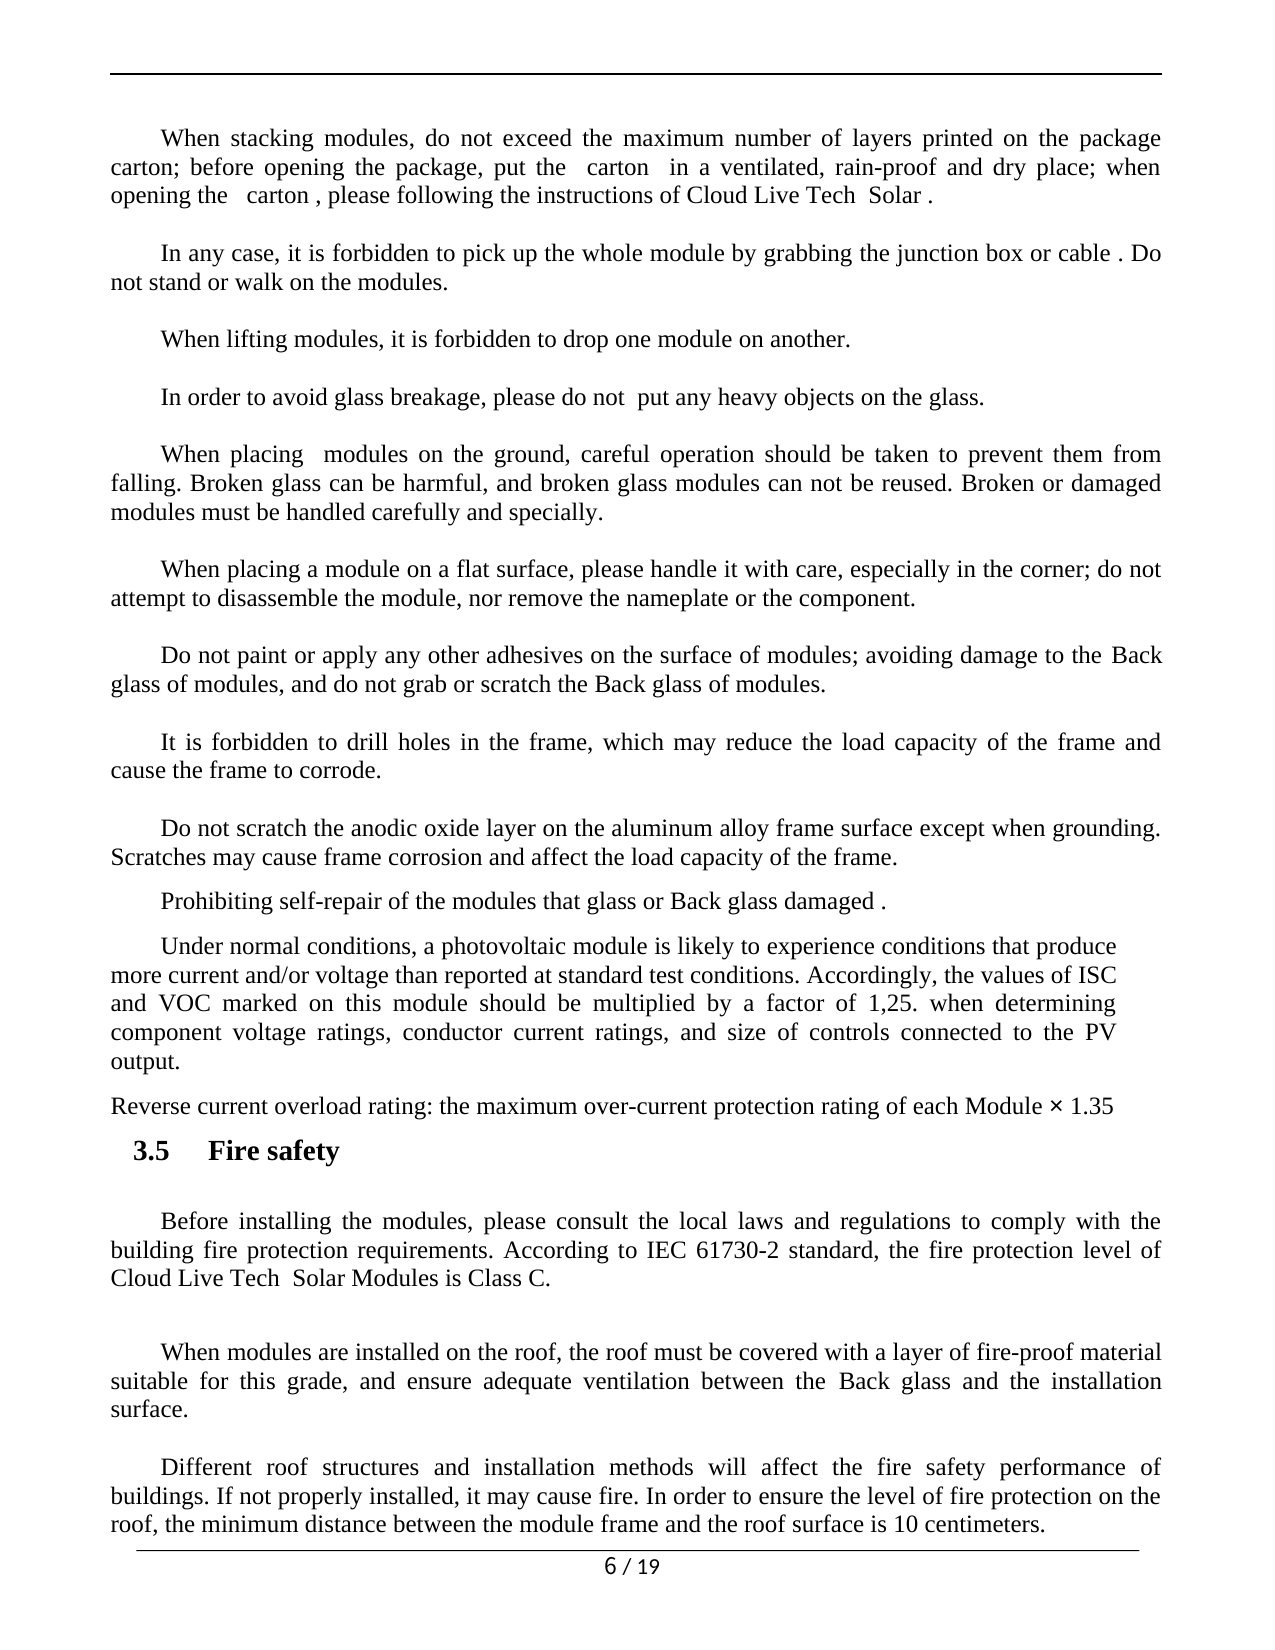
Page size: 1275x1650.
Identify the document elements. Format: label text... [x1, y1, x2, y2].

text When stacking modules, do not exceed the maximum number of layers printed on the package carton; before opening the package, put the carton in a ventilated, rain-proof and dry place; when opening the carton , please following the instructions of Cloud Live Tech Solar . [110, 123, 1162, 209]
text When placing a module on a flat surface, please handle it with care, especially in the corner; do not attempt to disassemble the module, nor remove the nameplate or the component. [110, 554, 1162, 612]
text When modules are installed on the roof, the roof must be covered with a layer of fire-proof material suitable for this grade, and ensure adequate ventilation between the Back glass and the installation surface. [110, 1337, 1162, 1423]
text In any case, it is forbidden to pick up the whole module by grabbing the junction box or cable . Do not stand or walk on the modules. [110, 238, 1162, 295]
subtitle Fire safety [133, 1133, 1162, 1167]
text When lifting modules, it is forbidden to drop one module on another. [110, 324, 1162, 353]
text In order to avoid glass breakage, please do not put any heavy objects on the glass. [110, 382, 1162, 410]
text When placing modules on the ground, careful operation should be taken to prevent them from falling. Broken glass can be harmful, and broken glass modules can not be reused. Broken or damaged modules must be handled carefully and specially. [110, 439, 1162, 525]
text Prohibiting self-repair of the modules that glass or Back glass damaged . [110, 886, 1118, 915]
text Do not scratch the anodic oxide layer on the aluminum alloy frame surface except when grounding. Scratches may cause frame corrosion and affect the load capacity of the frame. [110, 813, 1162, 870]
text Do not paint or apply any other adhesives on the surface of modules; avoiding damage to the Back glass of modules, and do not grab or scratch the Back glass of modules. [110, 640, 1162, 698]
text Under normal conditions, a photovoltaic module is likely to experience conditions that produce more current and/or voltage than reported at standard test conditions. Accordingly, the values of ISC and VOC marked on this module should be multiplied by a factor of 1,25. when determining component voltage ratings, conductor current ratings, and size of controls connected to the PV output. [110, 931, 1118, 1075]
text Before installing the modules, please consult the local laws and regulations to comply with the building fire protection requirements. According to IEC 61730-2 standard, the fire protection level of Cloud Live Tech Solar Modules is Class C. [110, 1206, 1162, 1292]
text It is forbidden to drill holes in the frame, which may reduce the load capacity of the frame and cause the frame to corrode. [110, 727, 1162, 784]
text Different roof structures and installation methods will affect the fire safety performance of buildings. If not properly installed, it may cause fire. In order to ensure the level of fire protection on the roof, the minimum distance between the module frame and the roof surface is 10 centimeters. [110, 1452, 1162, 1538]
text Reverse current overload rating: the maximum over-current protection rating of each Module × 1.35 [110, 1091, 1118, 1119]
